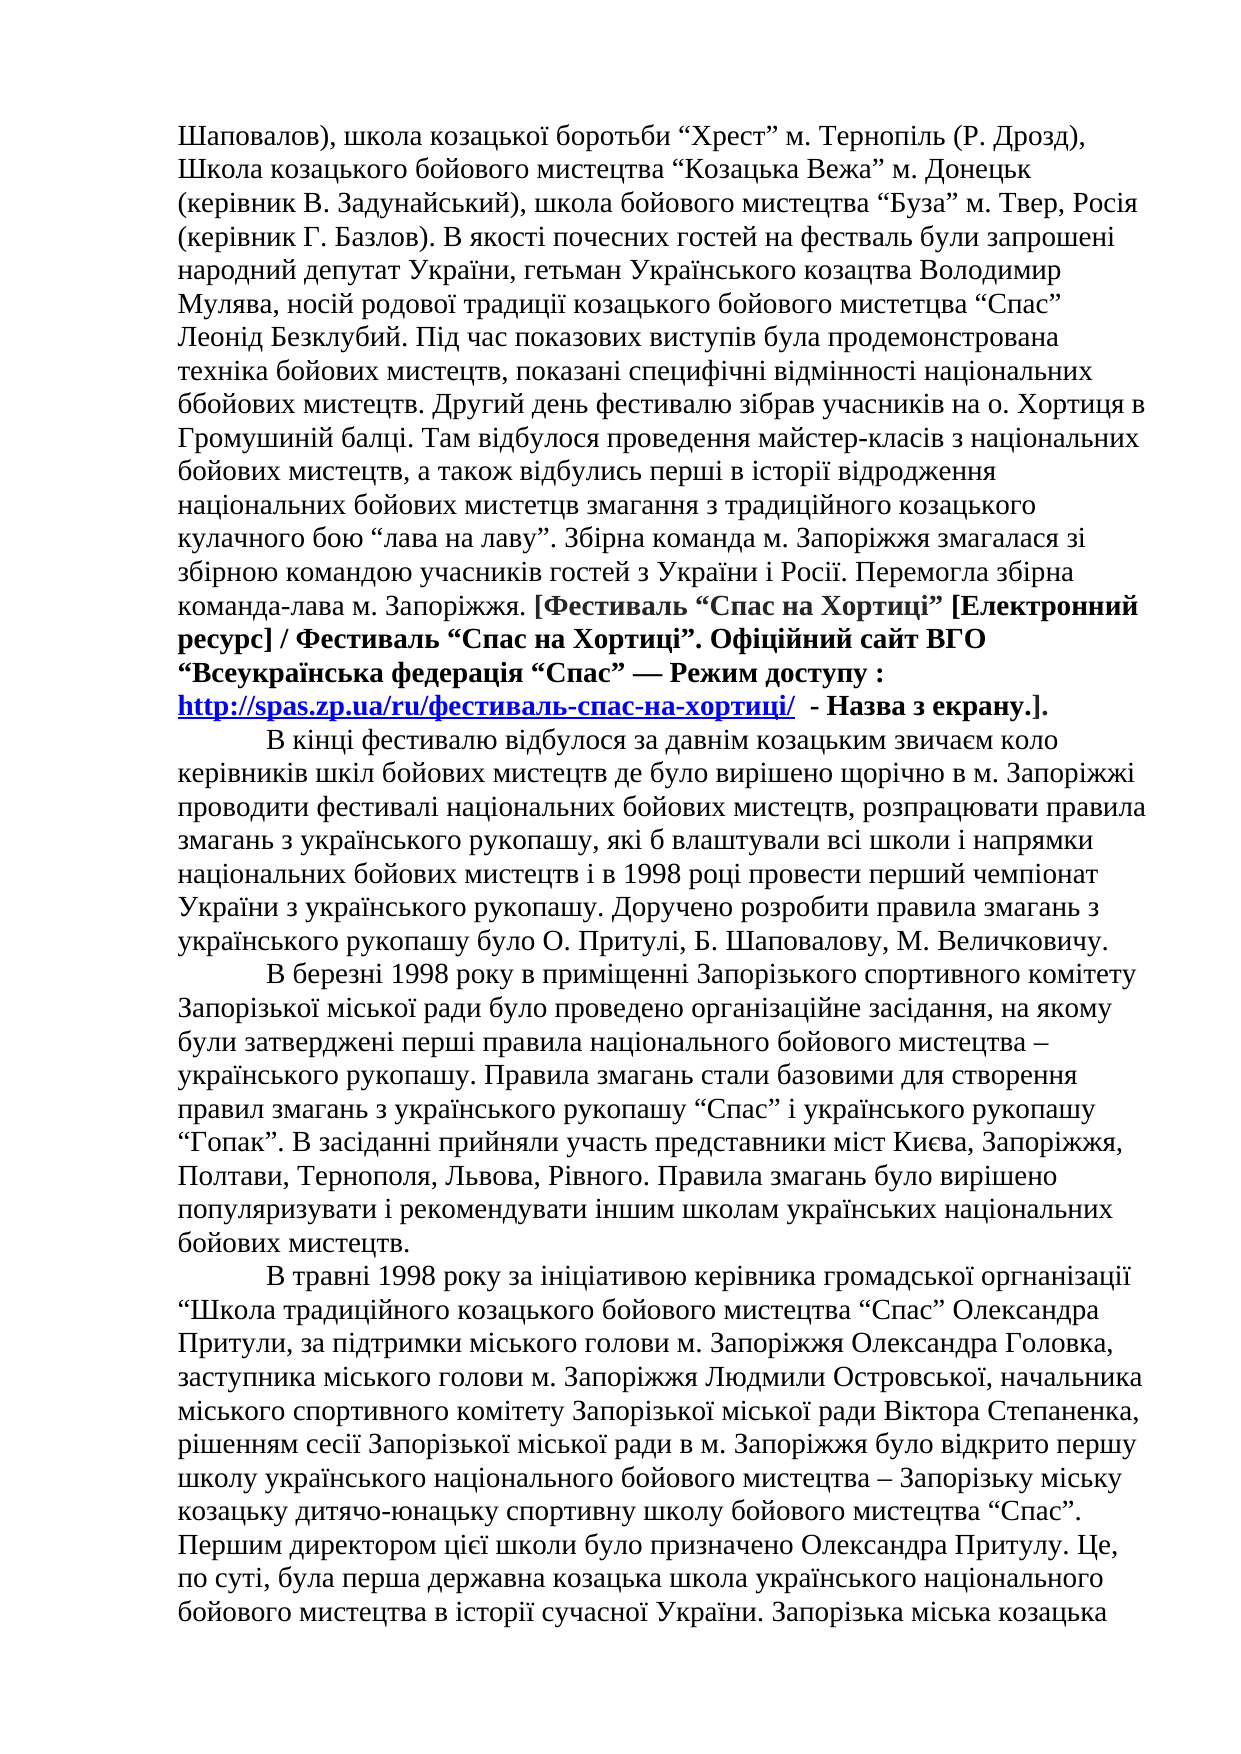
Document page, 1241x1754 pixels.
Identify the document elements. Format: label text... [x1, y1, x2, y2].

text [177, 118, 1152, 722]
text В березні 1998 року в приміщенні Запорізького спортивного комітету Запорізької міської ради було проведено організаційне засідання, на якому були затверджені перші правила національного бойового мистецтва – українського рукопашу. Правила змагань стали базовими для створення правил змагань з українського рукопашу “Спас” і українського рукопашу “Гопак”. В засіданні прийняли участь представники міст Києва, Запоріжжя, Полтави, Тернополя, Львова, Рівного. Правила змагань було вирішено популяризувати і рекомендувати іншим школам українських національних бойових мистецтв. [177, 957, 1152, 1258]
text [177, 1258, 1152, 1627]
text В кінці фестивалю відбулося за давнім козацьким звичаєм коло керівників шкіл бойових мистецтв де було вирішено щорічно в м. Запоріжжі проводити фестивалі національних бойових мистецтв, розпрацювати правила змагань з українського рукопашу, які б влаштували всі школи і напрямки національних бойових мистецтв і в 1998 році провести перший чемпіонат України з українського рукопашу. Доручено розробити правила змагань з українського рукопашу було О. Притулі, Б. Шаповалову, М. Величковичу. [177, 722, 1152, 957]
